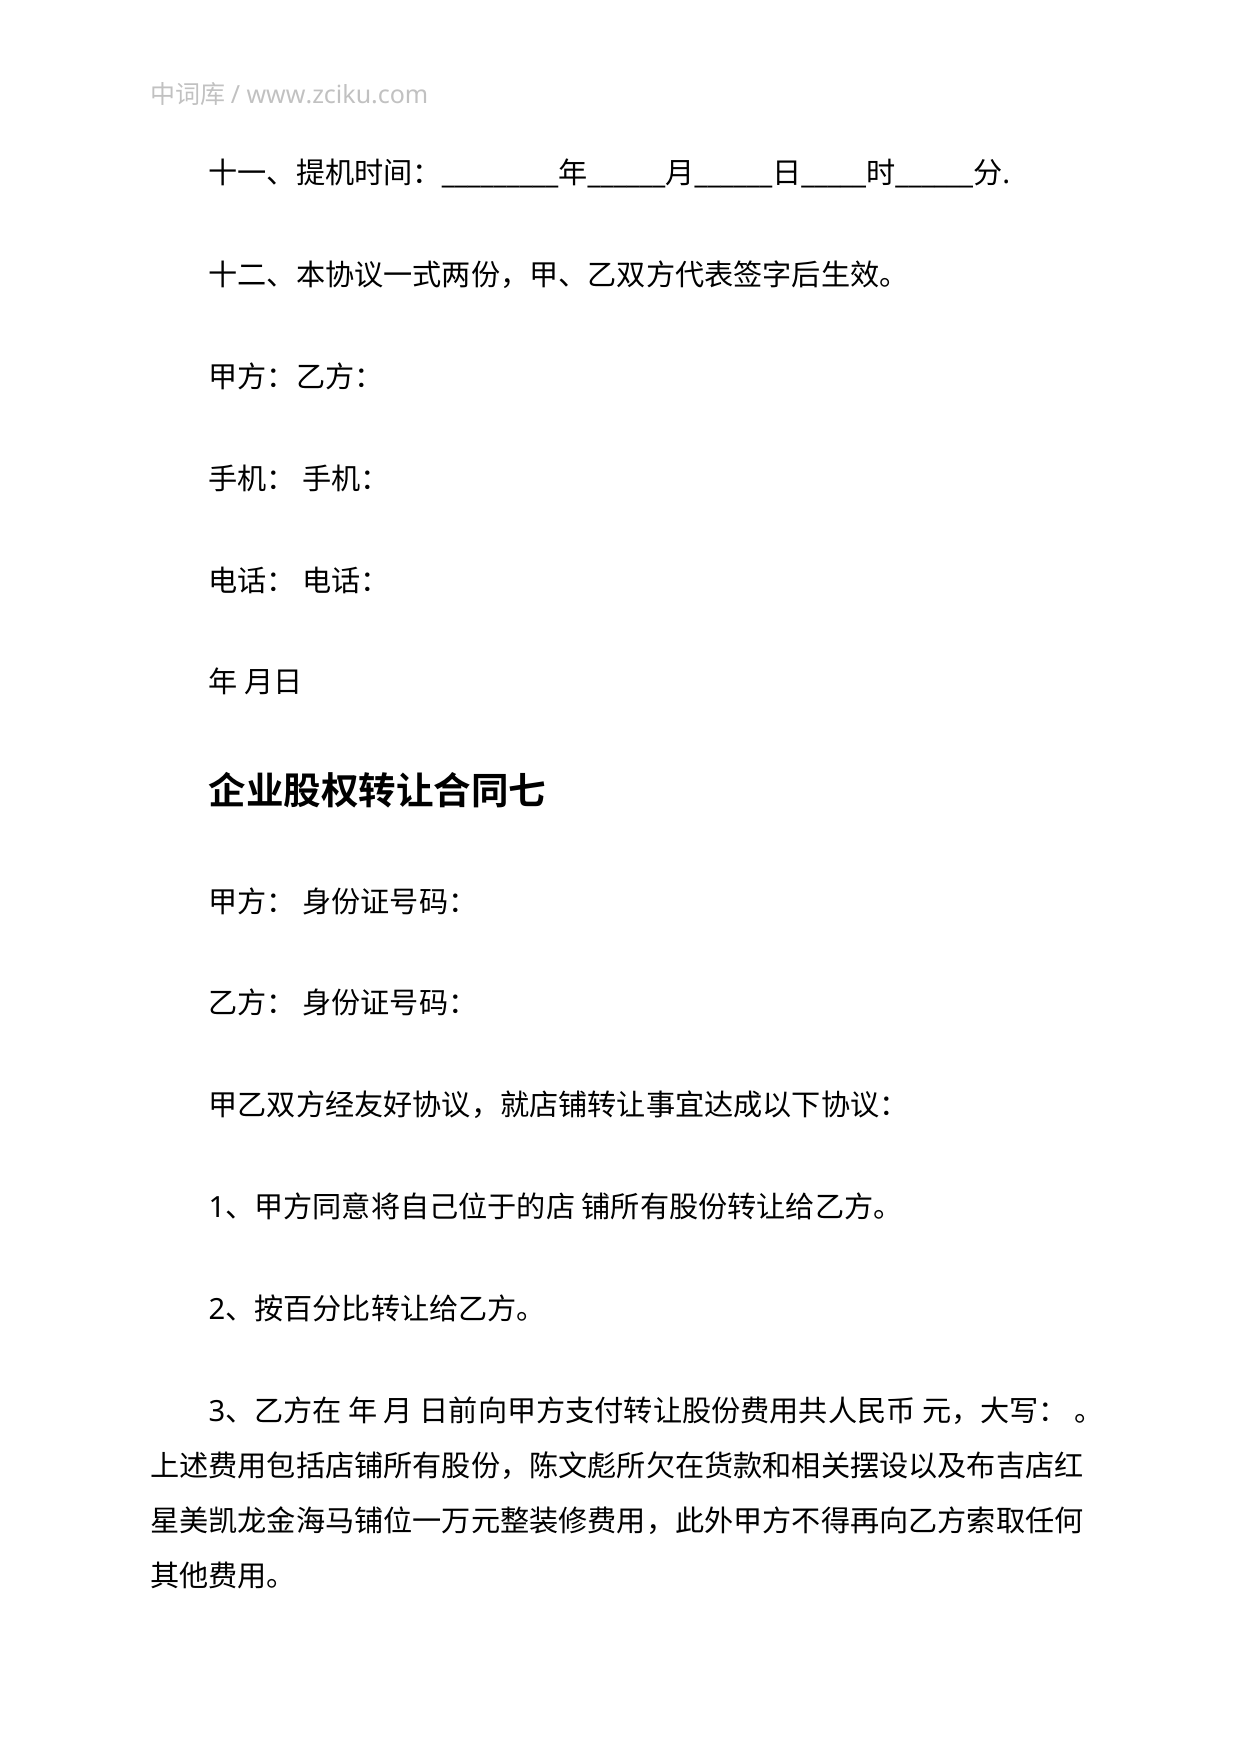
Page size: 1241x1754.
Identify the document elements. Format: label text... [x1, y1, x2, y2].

text 十一、提机时间：_________年______月______日_____时______分. [150, 150, 1090, 192]
text 企业股权转让合同七 [150, 761, 1090, 815]
text 3、乙方在 年 月 日前向甲方支付转让股份费用共人民币 元，大写： 。上述费用包括店铺所有股份，陈文彪所欠在货款和相关摆设以及布吉店红星美凯龙金海马铺位一万元整装修费用，此外甲方不得再向乙方索取任何其他费用。 [150, 1387, 1090, 1594]
text 十二、本协议一式两份，甲、乙双方代表签字后生效。 [150, 252, 1090, 294]
text 手机： 手机： [150, 456, 1090, 498]
text 甲方：乙方： [150, 354, 1090, 396]
text 2、按百分比转让给乙方。 [150, 1286, 1090, 1328]
text 电话： 电话： [150, 557, 1090, 599]
text 甲方： 身份证号码： [150, 878, 1090, 921]
text 1、甲方同意将自己位于的店 铺所有股份转让给乙方。 [150, 1183, 1090, 1226]
text 年 月日 [150, 659, 1090, 701]
text 乙方： 身份证号码： [150, 980, 1090, 1022]
text 甲乙双方经友好协议，就店铺转让事宜达成以下协议： [150, 1082, 1090, 1124]
